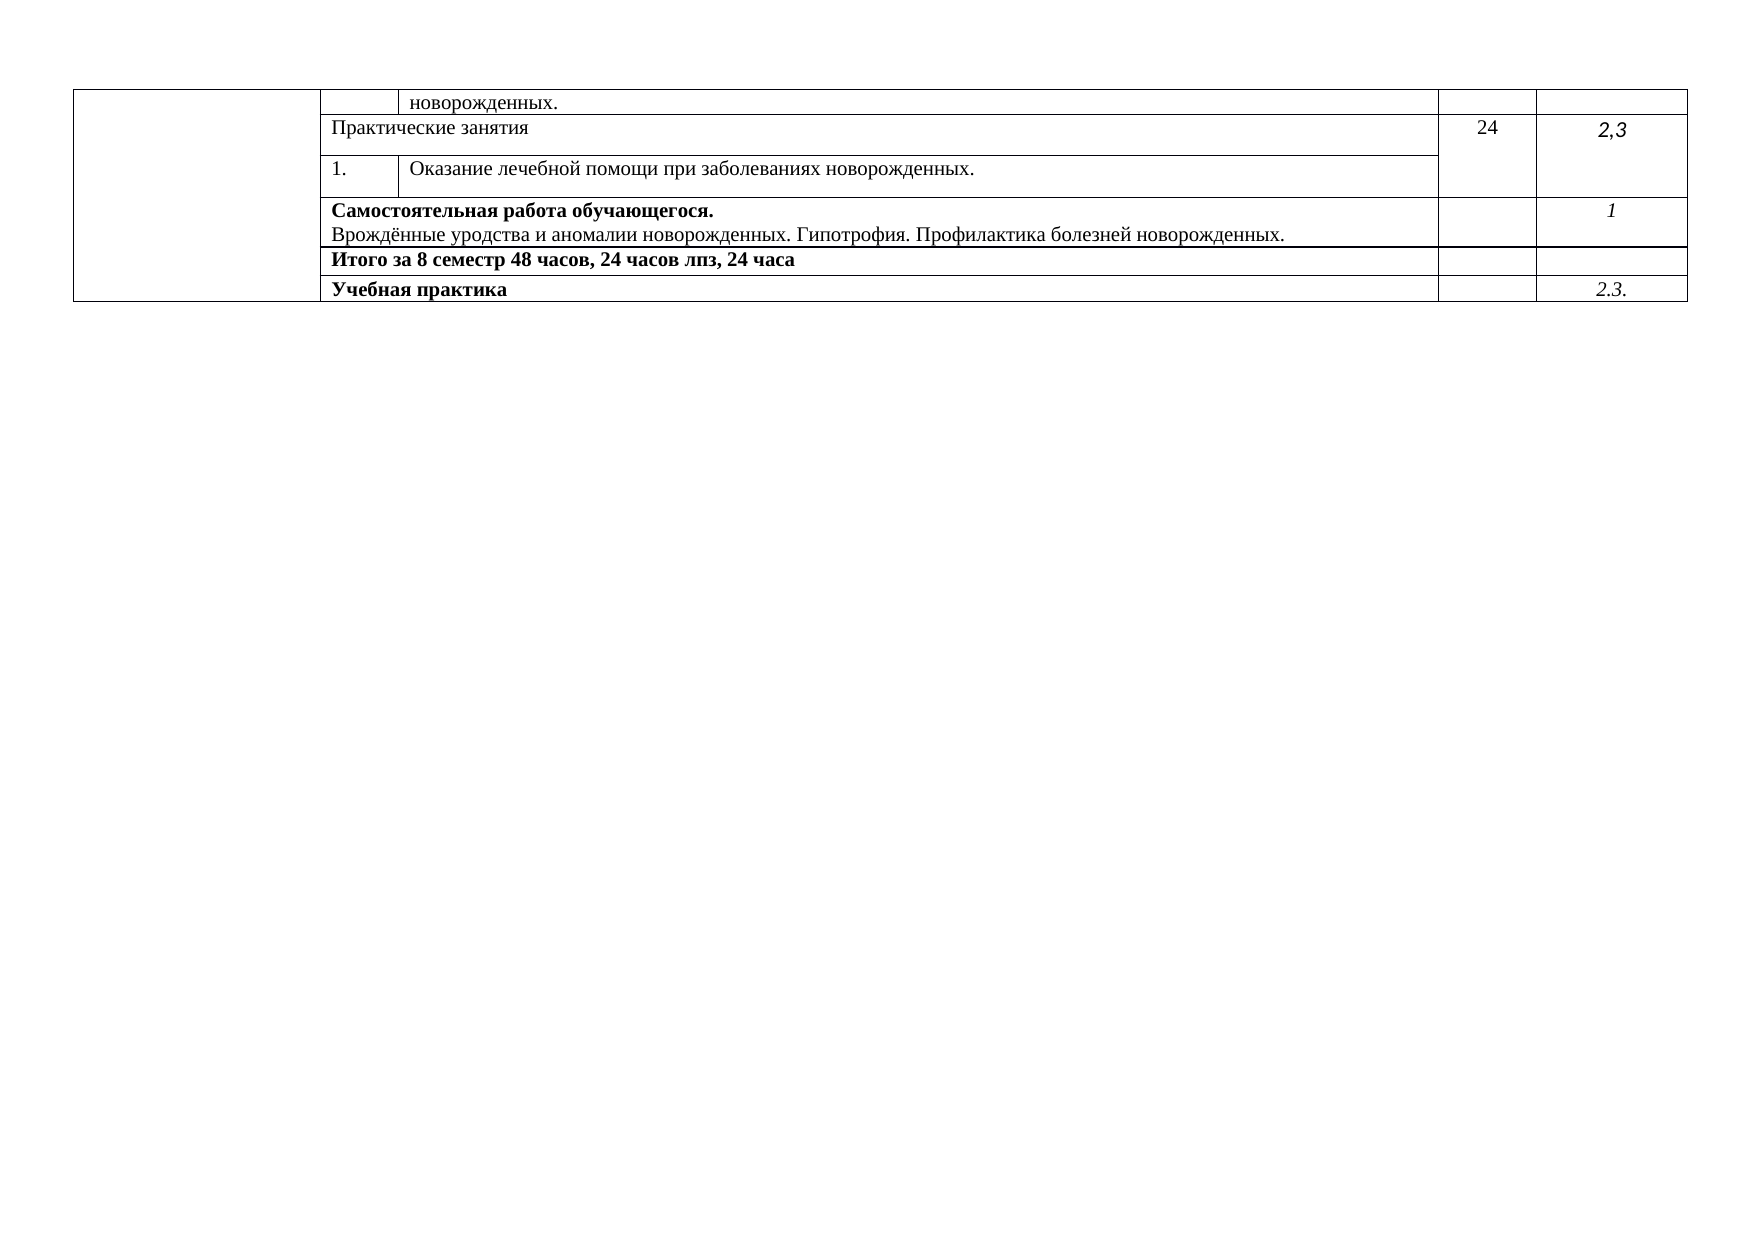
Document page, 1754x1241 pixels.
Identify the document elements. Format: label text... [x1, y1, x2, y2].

table_cell Учебная практика [321, 276, 1438, 301]
table_cell [1439, 198, 1536, 246]
table_cell [1439, 248, 1536, 275]
table_cell Оказание лечебной помощи при заболеваниях новорожденных. [399, 156, 1438, 197]
table_cell 24 [1439, 90, 1536, 114]
table_cell 24 [1439, 115, 1536, 197]
table_cell [1537, 248, 1687, 275]
table_cell Самостоятельная работа обучающегося. Врождённые уродства и аномалии новорожденных. Гипотрофия. Профилактика болезней новорожденных. [321, 198, 1438, 246]
table_cell Практические занятия [321, 115, 1438, 155]
table_cell Итого за 8 семестр 48 часов, 24 часов лпз, 24 часа [321, 248, 1438, 275]
table_cell 2.3. [1537, 276, 1687, 301]
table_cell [399, 90, 1438, 114]
table_cell [1439, 276, 1536, 301]
table_cell 2,3 [1537, 115, 1687, 197]
table_cell 1. [321, 156, 398, 197]
table_cell 1. [321, 90, 398, 114]
table_cell 1 [1537, 198, 1687, 246]
